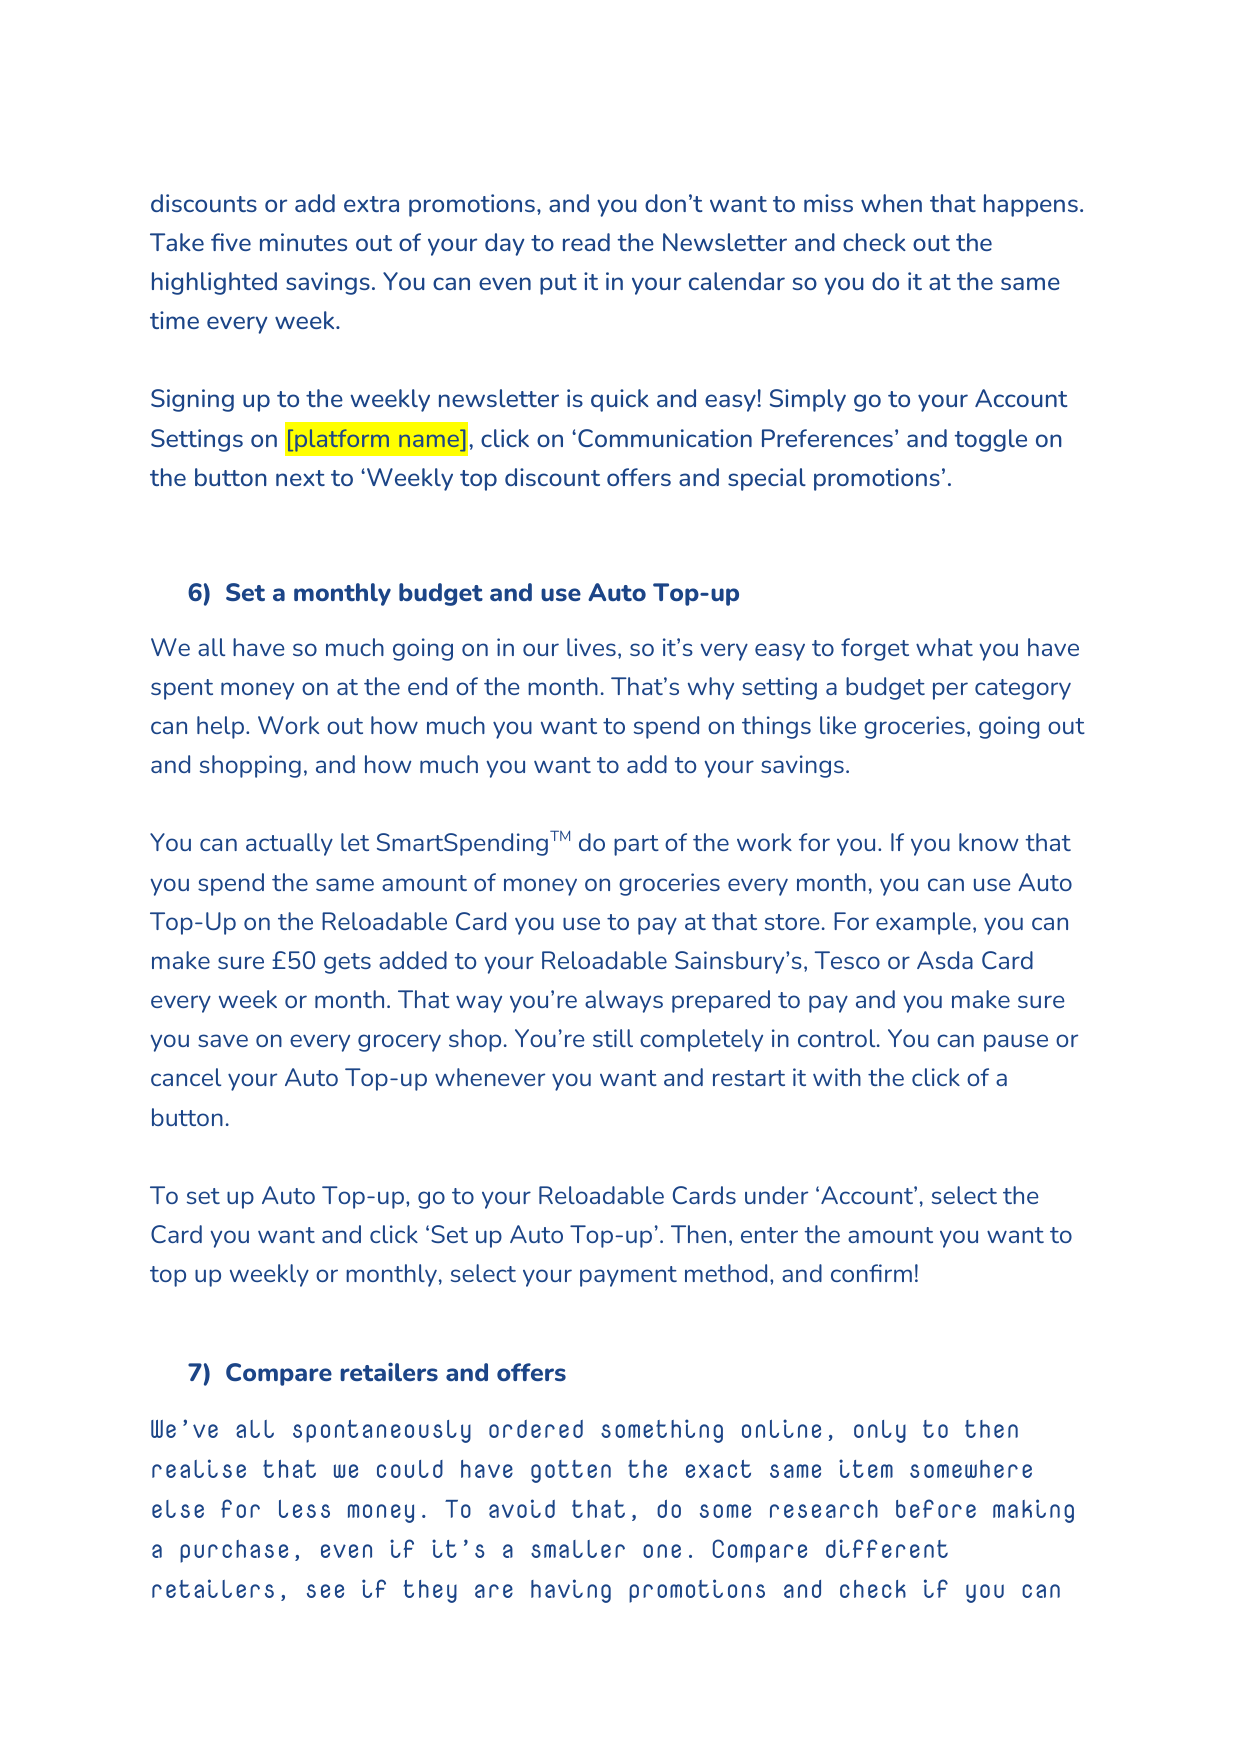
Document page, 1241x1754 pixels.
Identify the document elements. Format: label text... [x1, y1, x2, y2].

text We all have so much going on in our lives, so it’s very easy to forget what you have spent money on at the end of the month. That’s why setting a budget per category can help. Work out how much you want to spend on things like groceries, going out and shopping, and how much you want to add to your savings. [150, 631, 1090, 782]
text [150, 187, 1090, 338]
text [150, 1411, 1090, 1606]
text You can actually let SmartSpendingTM do part of the work for you. If you know that you spend the same amount of money on groceries every month, you can use Auto Top-Up on the Reloadable Card you use to pay at that store. For example, you can make sure £50 gets added to your Reloadable Sainsbury’s, Tesco or Asda Card every week or month. That way you’re always prepared to pay and you make sure you save on every grocery shop. You’re still completely in control. You can pause or cancel your Auto Top-up whenever you want and restart it with the click of a button. [150, 826, 1090, 1135]
text To set up Auto Top-up, go to your Reloadable Cards under ‘Account’, select the Card you want and click ‘Set up Auto Top-up’. Then, enter the amount you want to top up weekly or monthly, select your payment method, and confirm! [150, 1179, 1090, 1291]
list Set a monthly budget and use Auto Top-up [187, 576, 1090, 610]
text Signing up to the weekly newsletter is quick and easy! Simply go to your Account Settings on [platform name], click on ‘Communication Preferences’ and toggle on the button next to ‘Weekly top discount offers and special promotions’. [150, 382, 1090, 495]
list Compare retailers and offers [187, 1356, 1090, 1391]
